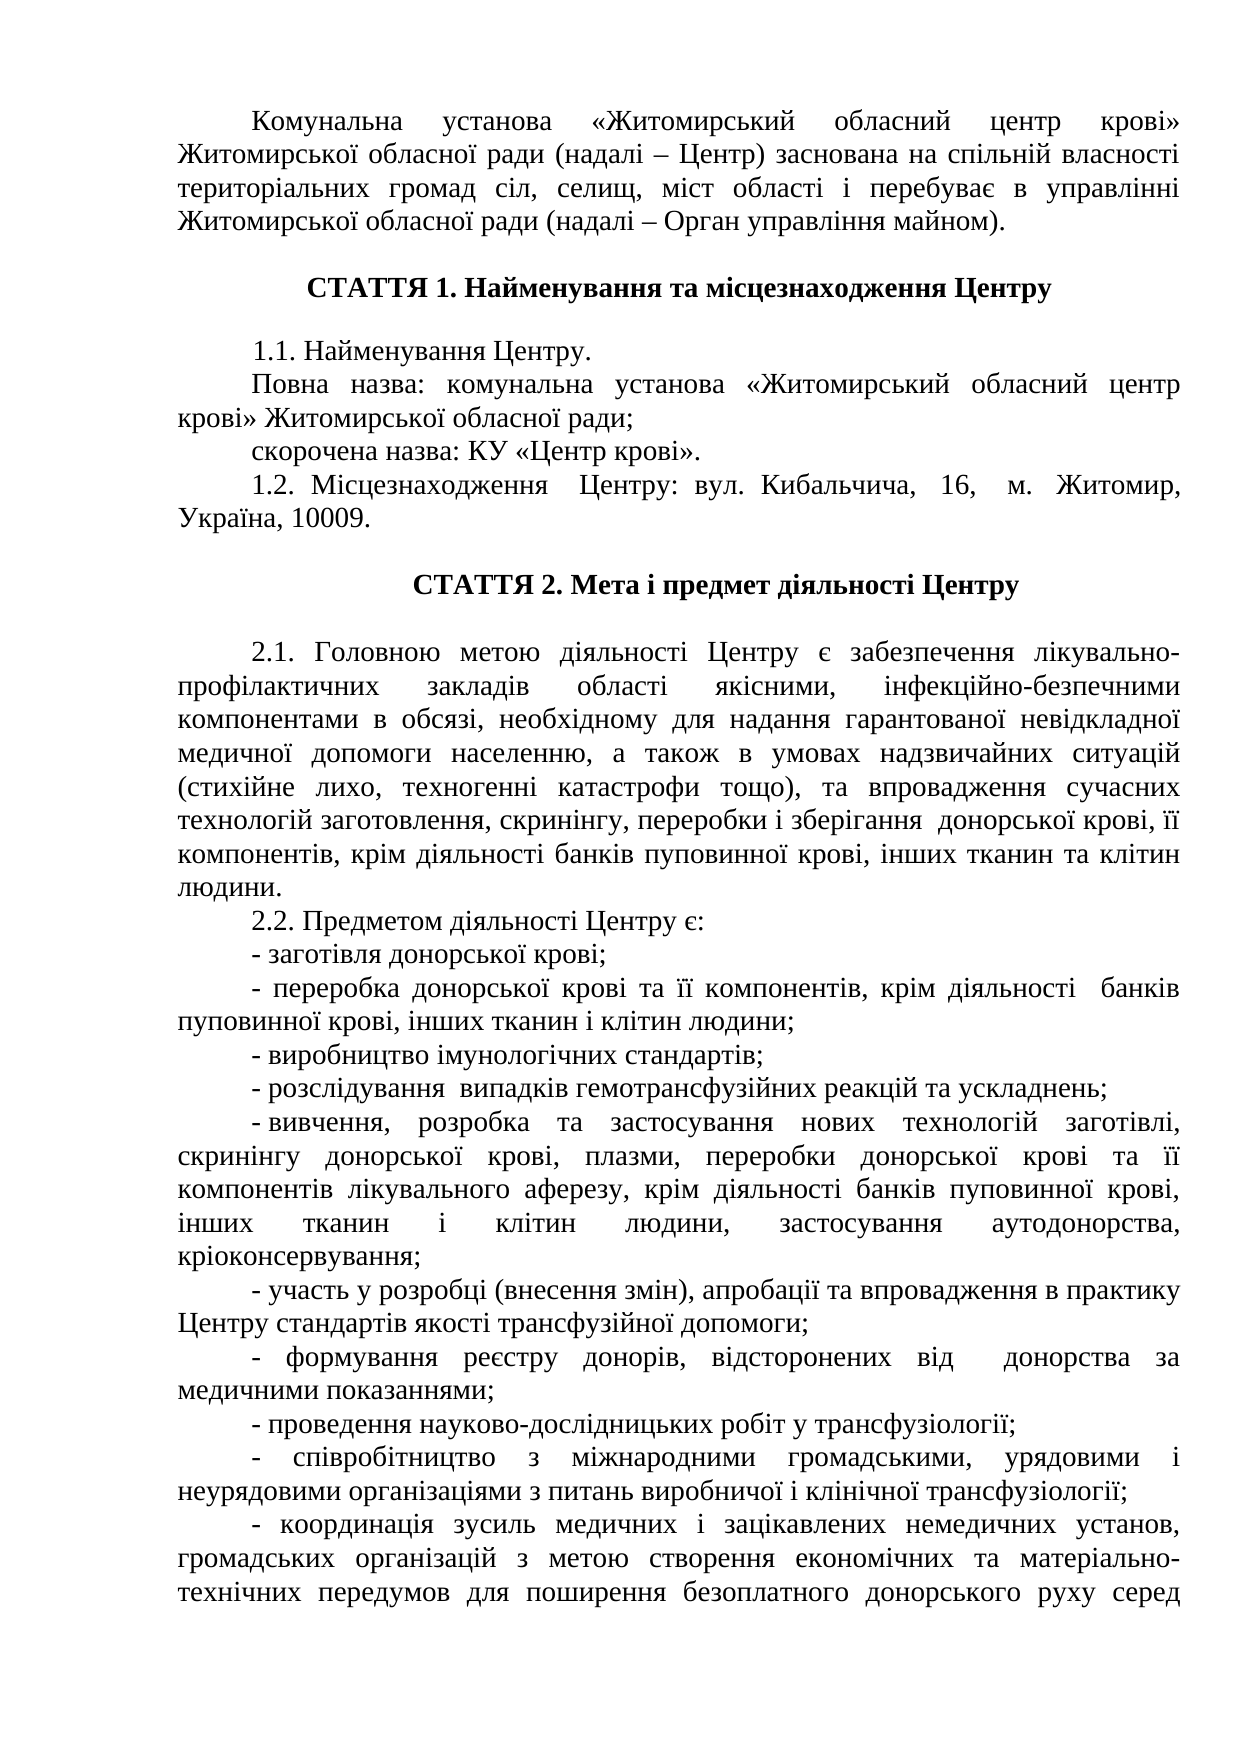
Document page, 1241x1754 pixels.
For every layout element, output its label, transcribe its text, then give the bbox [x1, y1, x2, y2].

text - заготівля донорської крові; [177, 936, 1181, 970]
text Комунальна установа «Житомирський обласний центр крові» Житомирської обласної ради (надалі – Центр) заснована на спільній власності територіальних громад сіл, селищ, міст області і перебуває в управлінні Житомирської обласної ради (надалі – Орган управління майном). [177, 103, 1181, 237]
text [177, 1507, 1181, 1607]
text - формування реєстру донорів, відсторонених від донорства за медичними показаннями; [177, 1339, 1181, 1406]
text - виробництво імунологічних стандартів; [177, 1037, 1181, 1071]
text 2.1. Головною метою діяльності Центру є забезпечення лікувально-профілактичних закладів області якісними, інфекційно-безпечними компонентами в обсязі, необхідному для надання гарантованої невідкладної медичної допомоги населенню, а також в умовах надзвичайних ситуацій (стихійне лихо, техногенні катастрофи тощо), та впровадження сучасних технологій заготовлення, скринінгу, переробки і зберігання донорської крові, її компонентів, крім діяльності банків пуповинної крові, інших тканин та клітин людини. [177, 634, 1181, 903]
text 1.1. Найменування Центру. [177, 333, 1181, 366]
text - розслідування випадків гемотрансфузійних реакцій та ускладнень; [177, 1071, 1181, 1104]
text - вивчення, розробка та застосування нових технологій заготівлі, скринінгу донорської крові, плазми, переробки донорської крові та її компонентів лікувального аферезу, крім діяльності банків пуповинної крові, інших тканин і клітин людини, застосування аутодонорства, кріоконсервування; [177, 1104, 1181, 1272]
text - переробка донорської крові та її компонентів, крім діяльності банків пуповинної крові, інших тканин і клітин людини; [177, 970, 1181, 1037]
text скорочена назва: КУ «Центр крові». [177, 433, 1181, 467]
text 1.2. Місцезнаходження Центру: вул. Кибальчича, 16, м. Житомир, Україна, 10009. [177, 467, 1181, 534]
text СТАТТЯ 2. Мета і предмет діяльності Центру [177, 567, 1181, 601]
text 2.2. Предметом діяльності Центру є: [177, 903, 1181, 936]
text - співробітництво з міжнародними громадськими, урядовими і неурядовими організаціями з питань виробничої і клінічної трансфузіології; [177, 1439, 1181, 1507]
text Повна назва: комунальна установа «Житомирський обласний центр крові» Житомирської обласної ради; [177, 366, 1181, 433]
subtitle СТАТТЯ 1. Найменування та місцезнаходження Центру [177, 270, 1181, 304]
text - участь у розробці (внесення змін), апробації та впровадження в практику Центру стандартів якості трансфузійної допомоги; [177, 1272, 1181, 1339]
text - проведення науково-дослідницьких робіт у трансфузіології; [177, 1406, 1181, 1439]
